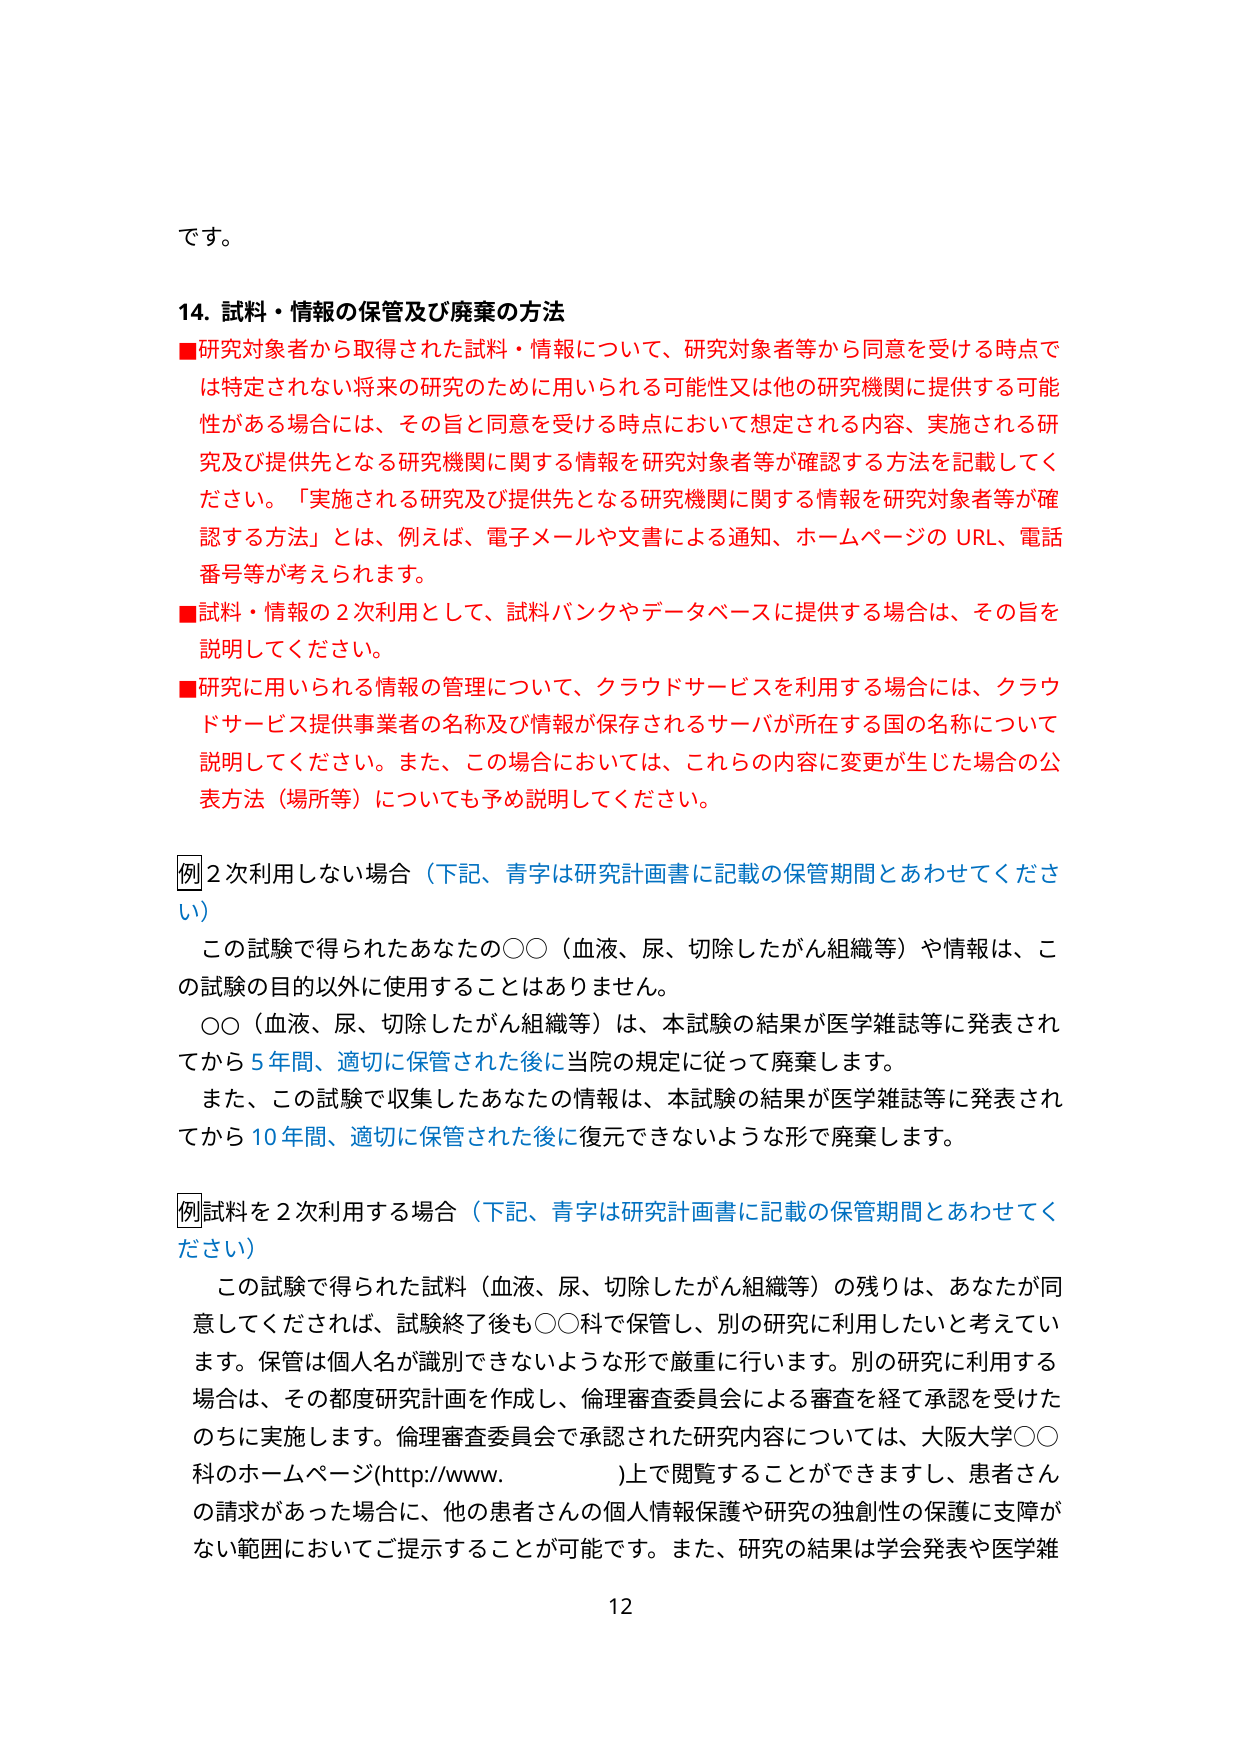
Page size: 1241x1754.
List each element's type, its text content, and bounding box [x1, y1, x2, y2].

text ■試料・情報の2次利用として、試料バンクやデータベースに提供する場合は、その旨を説明してください。 [177, 592, 1063, 667]
text また、この試験で収集したあなたの情報は、本試験の結果が医学雑誌等に発表されてから10年間、適切に保管された後に復元できないような形で廃棄します。 [177, 1079, 1063, 1154]
text 例試料を２次利用する場合（下記、青字は研究計画書に記載の保管期間とあわせてください） [177, 1192, 1063, 1267]
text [192, 1267, 1063, 1567]
text ■研究に用いられる情報の管理について、クラウドサービスを利用する場合には、クラウドサービス提供事業者の名称及び情報が保存されるサーバが所在する国の名称について説明してください。また、この場合においては、これらの内容に変更が生じた場合の公表方法（場所等）についても予め説明してください。 [177, 667, 1063, 817]
text ■研究対象者から取得された試料・情報について、研究対象者等から同意を受ける時点では特定されない将来の研究のために用いられる可能性又は他の研究機関に提供する可能性がある場合には、その旨と同意を受ける時点において想定される内容、実施される研究及び提供先となる研究機関に関する情報を研究対象者等が確認する方法を記載してください。「実施される研究及び提供先となる研究機関に関する情報を研究対象者等が確認する方法」とは、例えば、電子メールや文書による通知、ホームページのURL、電話番号等が考えられます。 [177, 329, 1063, 592]
text この試験で得られたあなたの○○（血液、尿、切除したがん組織等）や情報は、この試験の目的以外に使用することはありません。 [177, 929, 1063, 1004]
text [177, 217, 1063, 254]
text 例２次利用しない場合（下記、青字は研究計画書に記載の保管期間とあわせてください） [177, 854, 1063, 929]
text ○○（血液、尿、切除したがん組織等）は、本試験の結果が医学雑誌等に発表されてから5年間、適切に保管された後に当院の規定に従って廃棄します。 [177, 1004, 1063, 1079]
text 試料・情報の保管及び廃棄の方法 [177, 292, 1063, 329]
